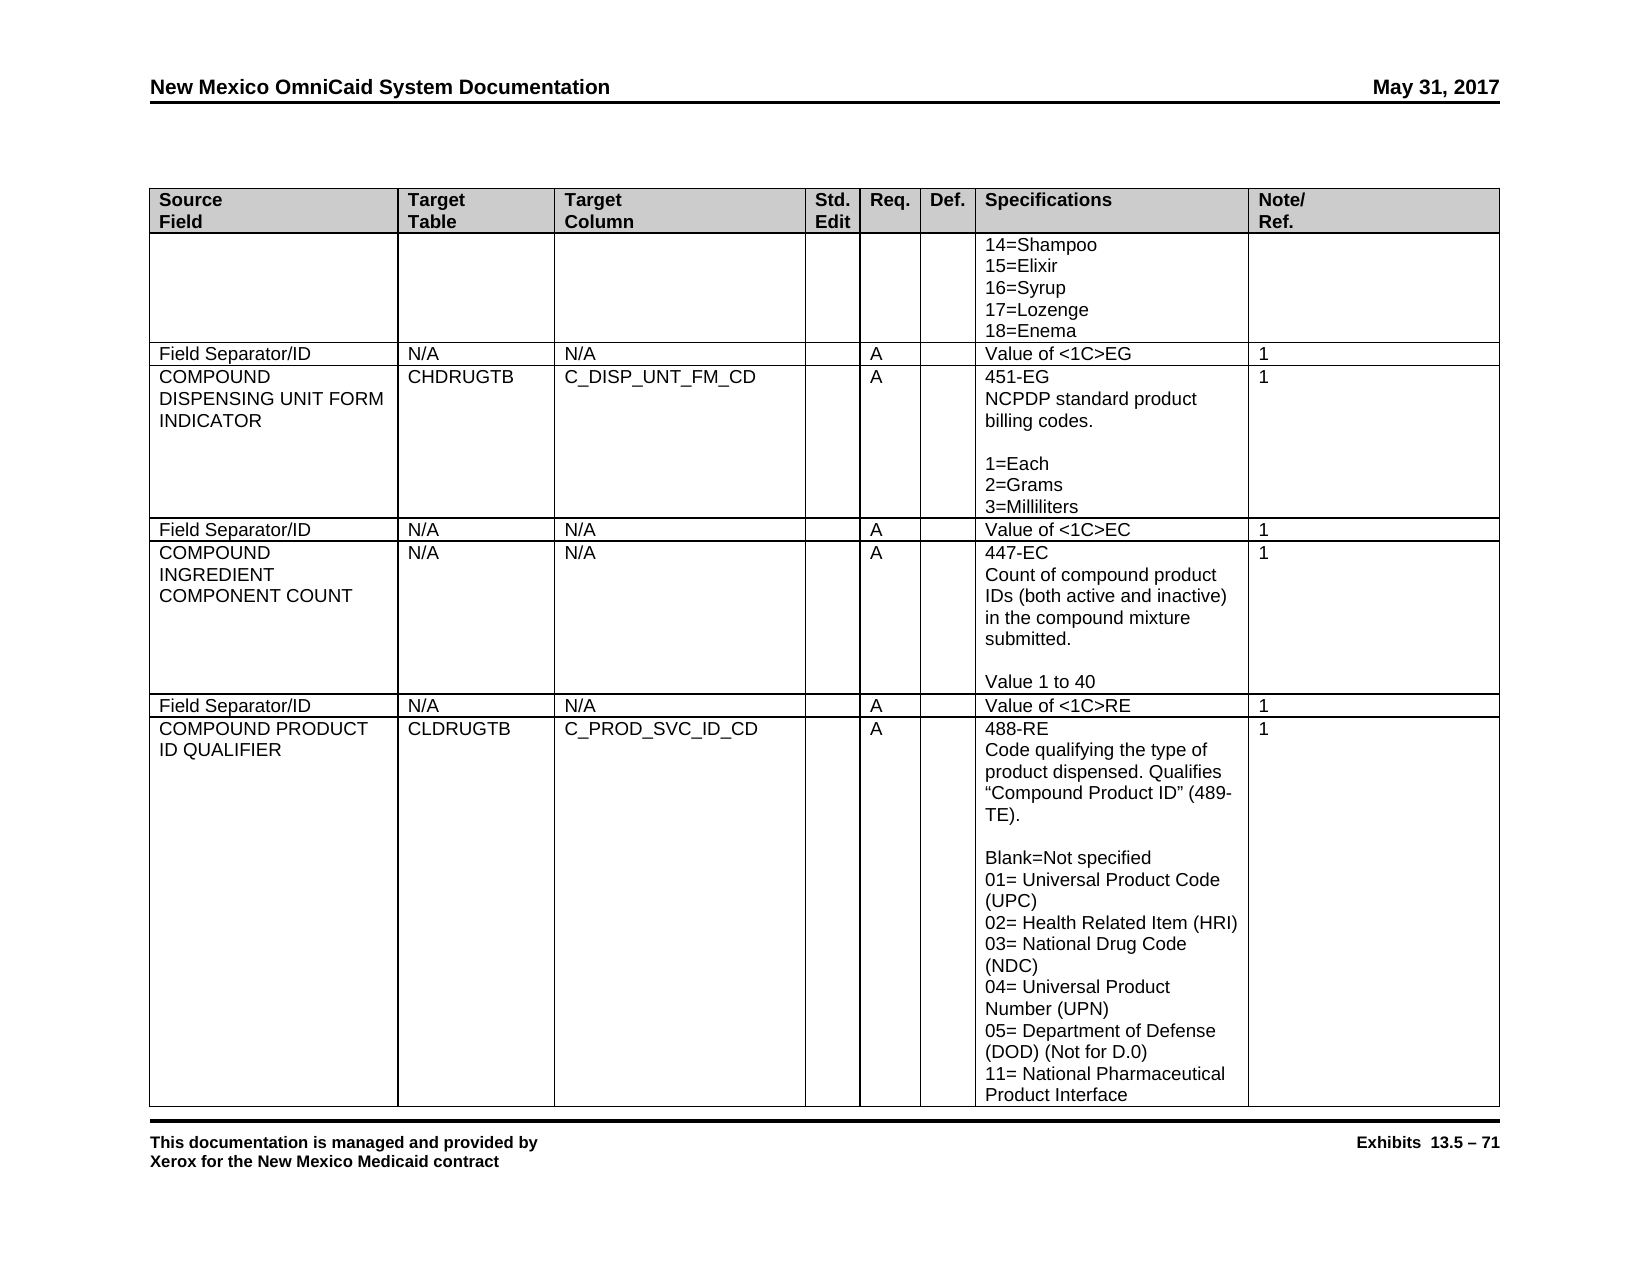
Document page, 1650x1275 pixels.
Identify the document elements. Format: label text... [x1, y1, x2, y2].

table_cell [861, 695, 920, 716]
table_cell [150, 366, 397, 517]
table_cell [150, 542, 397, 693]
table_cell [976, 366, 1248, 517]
table_header Specifications [976, 189, 1248, 232]
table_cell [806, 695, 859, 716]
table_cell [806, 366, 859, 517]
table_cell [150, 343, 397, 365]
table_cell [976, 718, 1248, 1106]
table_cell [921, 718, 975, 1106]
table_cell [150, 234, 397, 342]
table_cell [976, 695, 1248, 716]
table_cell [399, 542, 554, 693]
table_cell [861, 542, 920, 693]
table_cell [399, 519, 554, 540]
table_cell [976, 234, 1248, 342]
table_header Def. [921, 189, 975, 232]
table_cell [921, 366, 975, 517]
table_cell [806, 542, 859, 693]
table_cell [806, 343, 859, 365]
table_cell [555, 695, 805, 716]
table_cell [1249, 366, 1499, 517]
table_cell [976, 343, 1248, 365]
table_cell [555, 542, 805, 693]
table_header Req. [861, 189, 920, 232]
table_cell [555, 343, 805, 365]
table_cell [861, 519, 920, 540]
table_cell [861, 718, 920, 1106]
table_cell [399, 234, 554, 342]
table_header Target Table [399, 189, 554, 232]
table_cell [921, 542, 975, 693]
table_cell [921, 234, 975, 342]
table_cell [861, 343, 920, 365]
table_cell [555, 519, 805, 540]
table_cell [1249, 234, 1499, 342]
table_header Note/ Ref. [1249, 189, 1499, 232]
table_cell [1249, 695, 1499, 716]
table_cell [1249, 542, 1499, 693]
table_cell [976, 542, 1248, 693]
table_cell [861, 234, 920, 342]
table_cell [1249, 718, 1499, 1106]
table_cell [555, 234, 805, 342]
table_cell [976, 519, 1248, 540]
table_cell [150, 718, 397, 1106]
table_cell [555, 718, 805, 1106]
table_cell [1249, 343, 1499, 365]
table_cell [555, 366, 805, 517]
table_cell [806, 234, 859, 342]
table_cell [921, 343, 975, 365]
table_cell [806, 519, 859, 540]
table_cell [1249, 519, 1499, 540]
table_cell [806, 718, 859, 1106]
table_header Std. Edit [806, 189, 859, 232]
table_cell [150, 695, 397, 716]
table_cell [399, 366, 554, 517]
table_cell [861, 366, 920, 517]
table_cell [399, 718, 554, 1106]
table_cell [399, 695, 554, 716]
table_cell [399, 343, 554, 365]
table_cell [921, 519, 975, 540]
table_header Target Column [555, 189, 805, 232]
table_header Source Field [150, 189, 397, 232]
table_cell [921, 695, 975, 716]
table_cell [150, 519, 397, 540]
